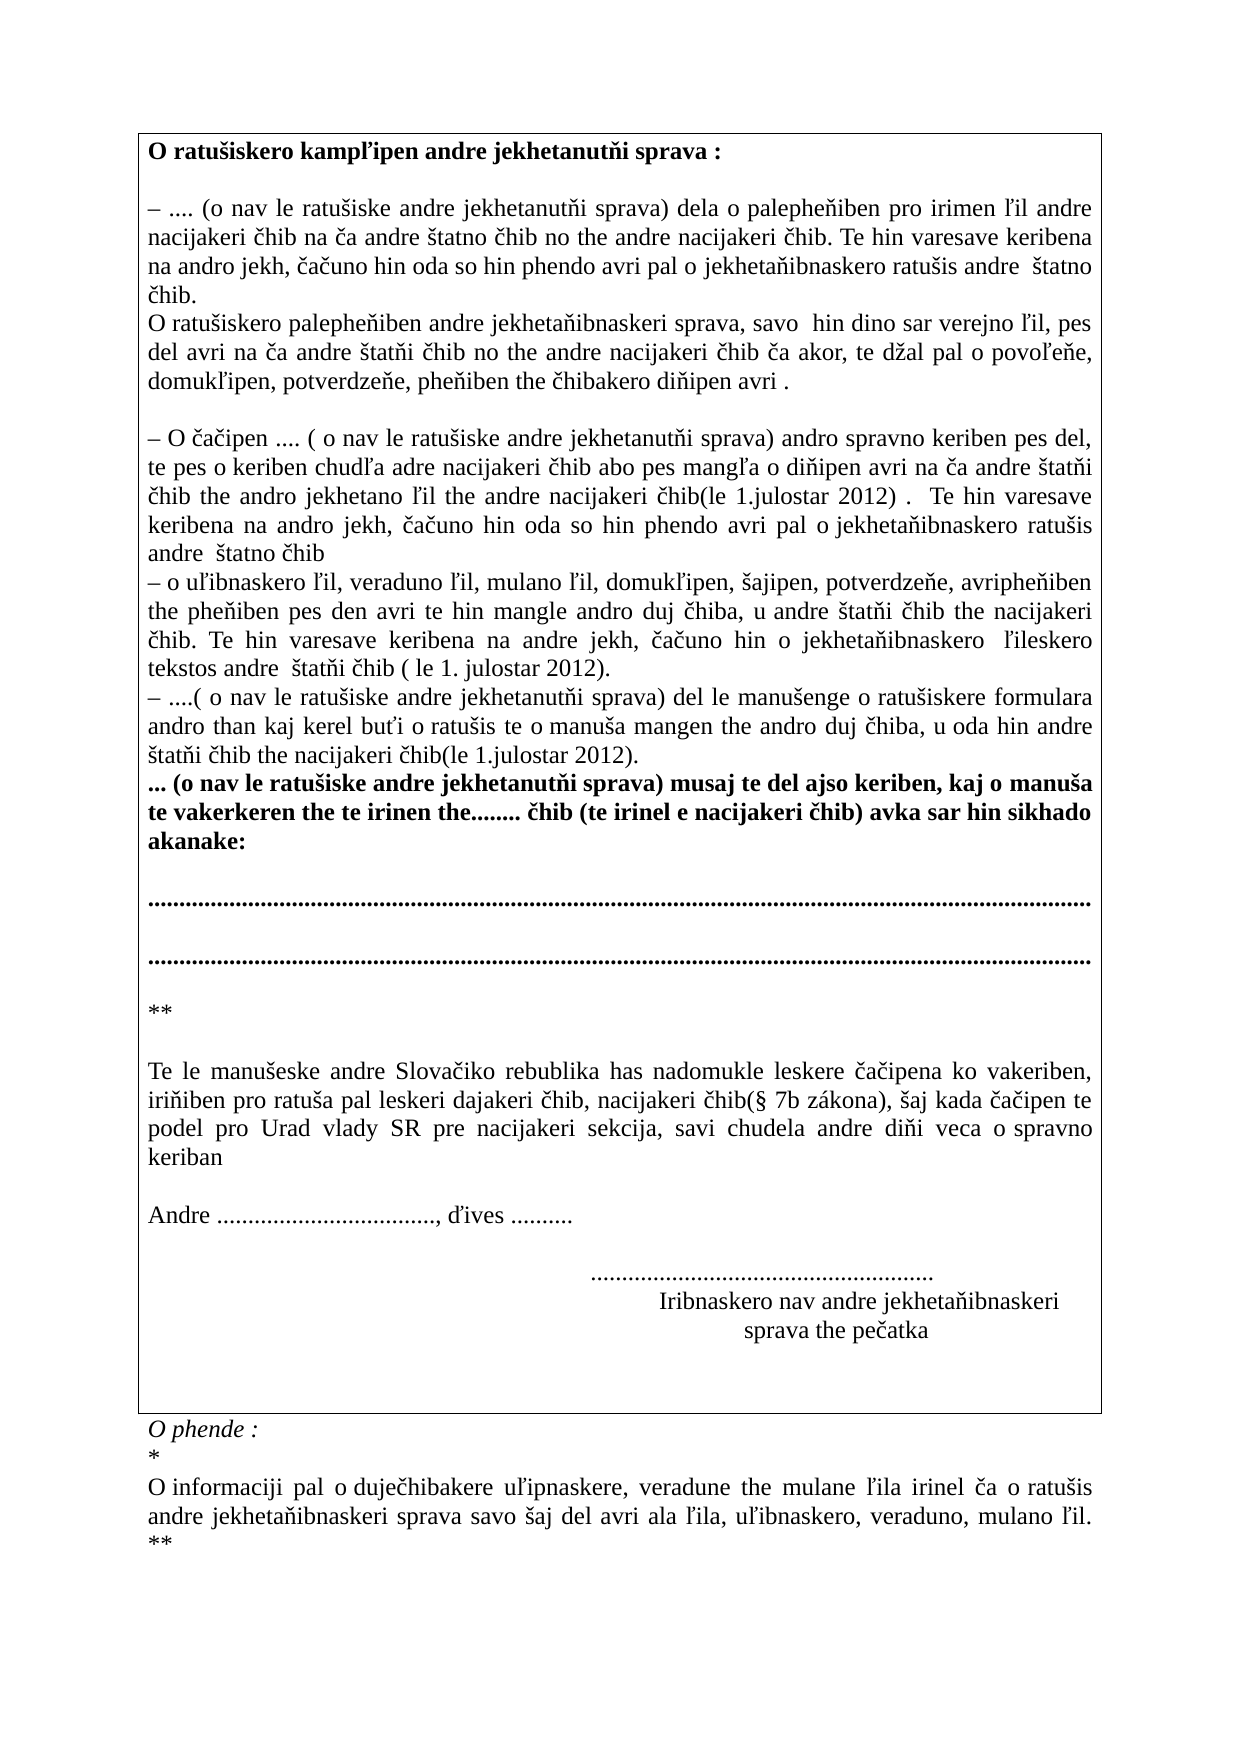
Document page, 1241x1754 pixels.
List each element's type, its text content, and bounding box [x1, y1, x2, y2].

text – O čačipen .... ( o nav le ratušiske andre jekhetanutňi sprava) andro spravno keriben pes del, te pes o keriben chudľa adre nacijakeri čhib abo pes mangľa o diňipen avri na ča andre štatňi čhib the andro jekhetano ľil the andre nacijakeri čhib(le 1.julostar 2012) . Te hin varesave keribena na andro jekh, čačuno hin oda so hin phendo avri pal o jekhetaňibnaskero ratušis andre štatno čhib [148, 423, 1093, 567]
text O informaciji pal o duječhibakere uľipnaskere, veradune the mulane ľila irinel ča o ratušis andre jekhetaňibnaskeri sprava savo šaj del avri ala ľila, uľibnaskero, veraduno, mulano ľil. ** [148, 1472, 1093, 1558]
text – .... (o nav le ratušiske andre jekhetanutňi sprava) dela o palepheňiben pro irimen ľil andre nacijakeri čhib na ča andre štatno čhib no the andre nacijakeri čhib. Te hin varesave keribena na andro jekh, čačuno hin oda so hin phendo avri pal o jekhetaňibnaskero ratušis andre štatno čhib. [148, 193, 1093, 308]
text * [148, 1443, 1093, 1472]
text Te le manušeske andre Slovačiko rebublika has nadomukle leskere čačipena ko vakeriben, iriňiben pro ratuša pal leskeri dajakeri čhib, nacijakeri čhib(§ 7b zákona), šaj kada čačipen te podel pro Urad vlady SR pre nacijakeri sekcija, savi chudela andre diňi veca o spravno keriban [148, 1056, 1093, 1171]
text sprava the pečatka [148, 1315, 1093, 1343]
text ** [148, 998, 1093, 1027]
text O ratušiskero kampľipen andre jekhetanutňi sprava : [139, 134, 1101, 165]
text Andre ..................................., ďives .......... [148, 1200, 1093, 1228]
text ....................................................................................................................................................... [148, 941, 1093, 970]
text ....................................................... Iribnaskero nav andre jekhetaňibnaskeri [148, 1257, 1093, 1315]
text ... (o nav le ratušiske andre jekhetanutňi sprava) musaj te del ajso keriben, kaj o manuša te vakerkeren the te irinen the........ čhib (te irinel e nacijakeri čhib) avka sar hin sikhado akanake: [148, 768, 1093, 855]
text O ratušiskero palepheňiben andre jekhetaňibnaskeri sprava, savo hin dino sar verejno ľil, pes del avri na ča andre štatňi čhib no the andre nacijakeri čhib ča akor, te džal pal o povoľeňe, domukľipen, potverdzeňe, pheňiben the čhibakero diňipen avri . [148, 308, 1093, 395]
text O phende : [148, 1414, 1093, 1443]
text – o uľibnaskero ľil, veraduno ľil, mulano ľil, domukľipen, šajipen, potverdzeňe, avripheňiben the pheňiben pes den avri te hin mangle andro duj čhiba, u andre štatňi čhib the nacijakeri čhib. Te hin varesave keribena na andre jekh, čačuno hin o jekhetaňibnaskero ľileskero tekstos andre štatňi čhib ( le 1. julostar 2012). [148, 567, 1093, 682]
text – ....( o nav le ratušiske andre jekhetanutňi sprava) del le manušenge o ratušiskere formulara andro than kaj kerel buťi o ratušis te o manuša mangen the andro duj čhiba, u oda hin andre štatňi čhib the nacijakeri čhib(le 1.julostar 2012). [148, 682, 1093, 768]
text ....................................................................................................................................................... [148, 883, 1093, 912]
